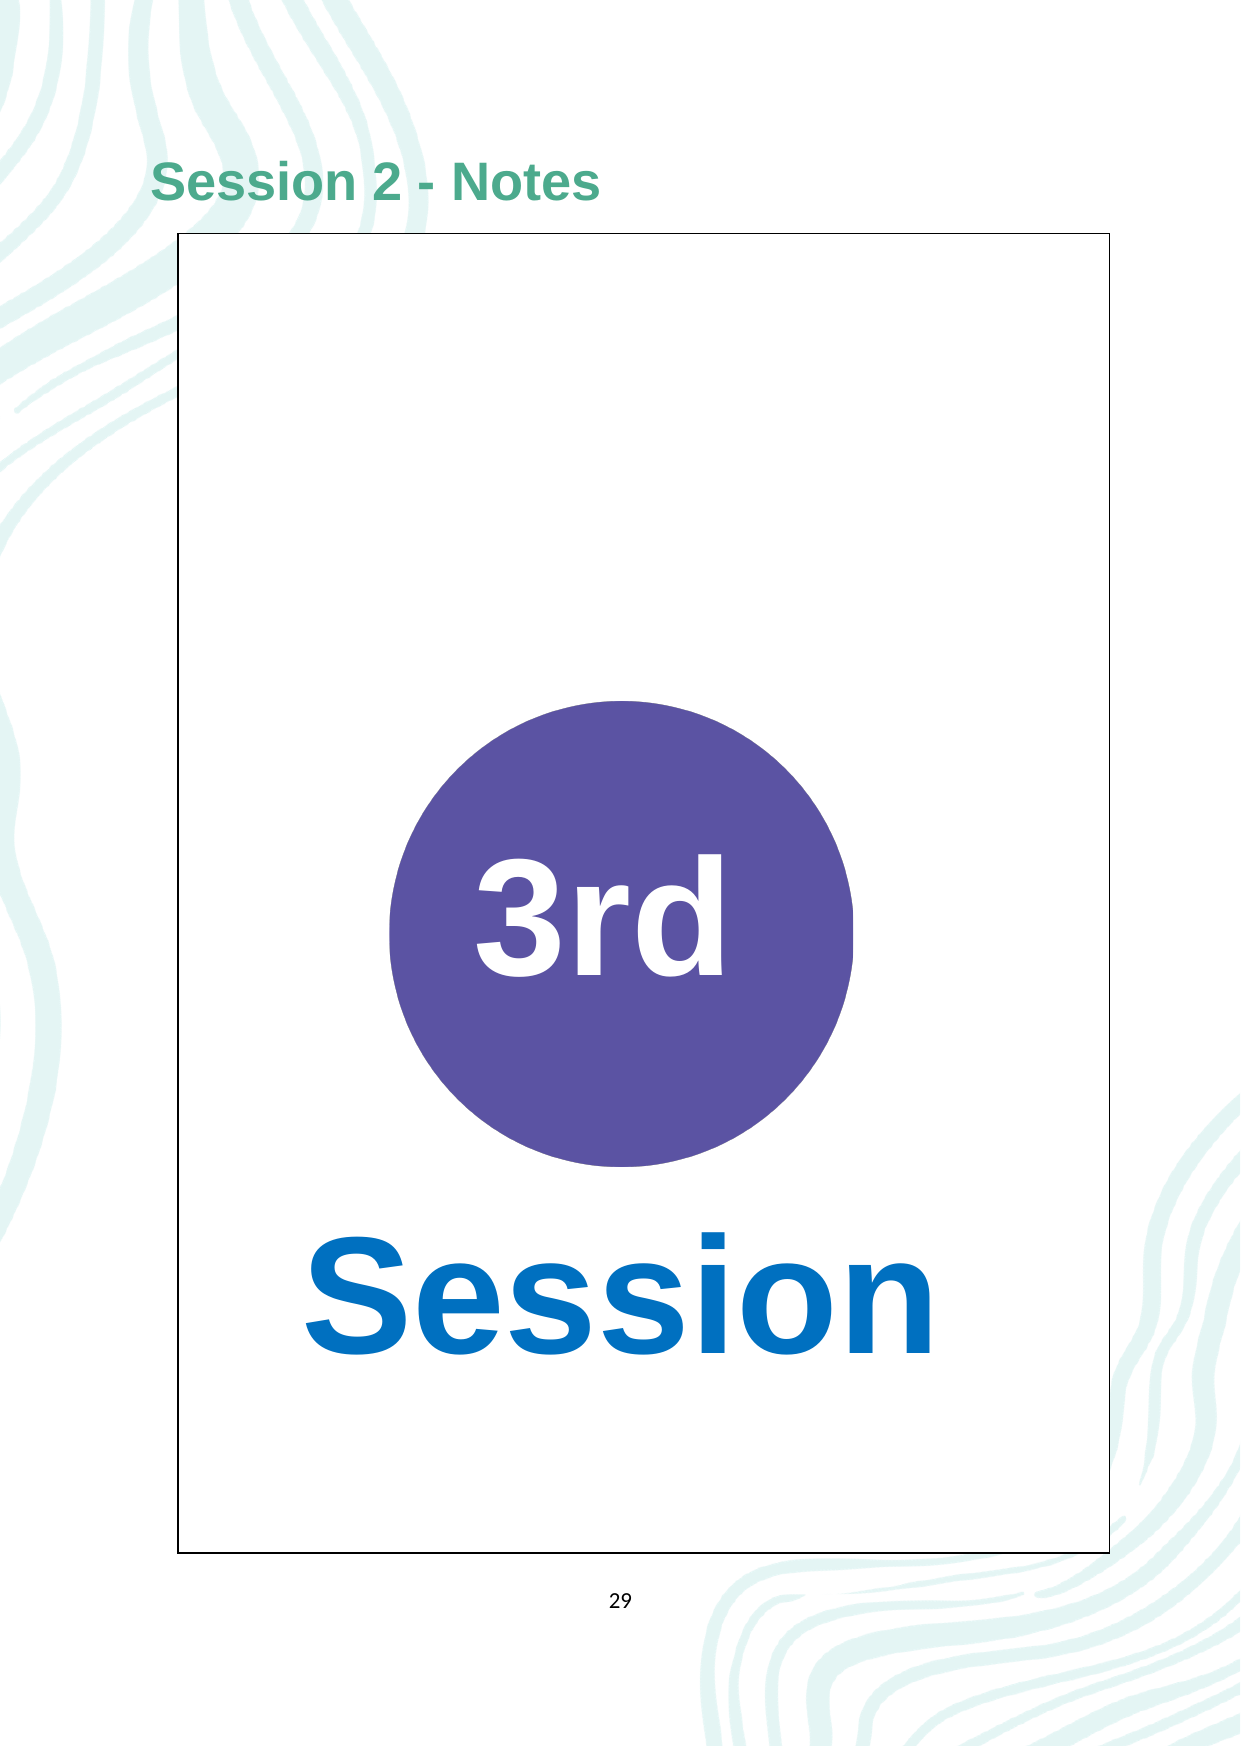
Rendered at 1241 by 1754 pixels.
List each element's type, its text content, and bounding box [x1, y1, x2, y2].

text Session 2 - Notes [150, 150, 1090, 212]
picture [0, 0, 1241, 1746]
